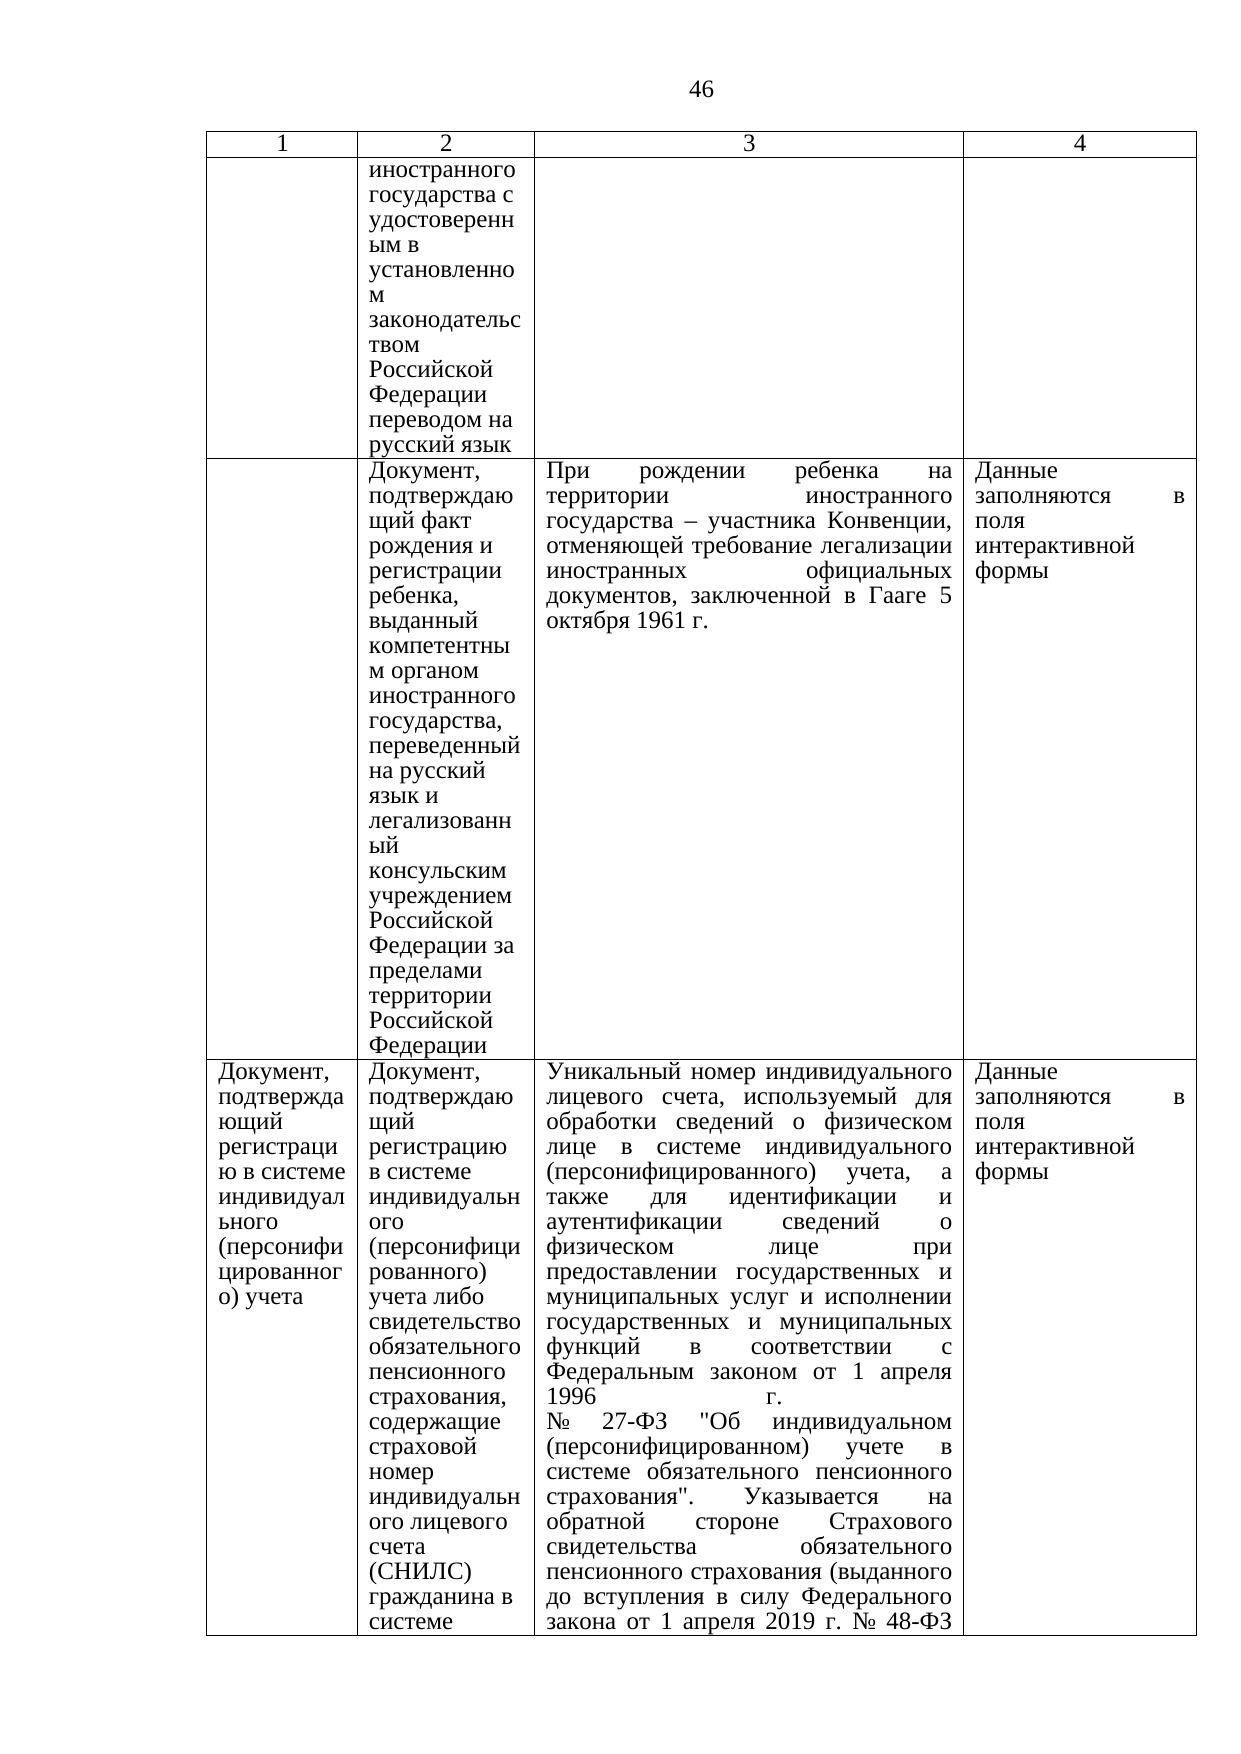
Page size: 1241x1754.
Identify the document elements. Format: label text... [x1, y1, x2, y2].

table_cell [207, 459, 357, 1059]
table_header 3 [535, 132, 963, 157]
table_cell [207, 158, 357, 458]
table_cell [535, 1060, 963, 1635]
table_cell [207, 1060, 357, 1635]
table_cell Документ, подтверждающий факт рождения и регистрации ребенка, выданный компетентным органом иностранного государства, переведенный на русский язык и легализованный консульским учреждением Российской Федерации за пределами территории Российской Федерации [358, 459, 534, 1059]
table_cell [964, 158, 1196, 458]
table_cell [535, 158, 963, 458]
table_header 4 [964, 132, 1196, 157]
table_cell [358, 158, 534, 458]
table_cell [964, 1060, 1196, 1635]
table_header 1 [207, 132, 357, 157]
table_header 2 [358, 132, 534, 157]
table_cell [358, 1060, 534, 1635]
table_cell Данные заполняются в поля интерактивной формы [964, 459, 1196, 1059]
